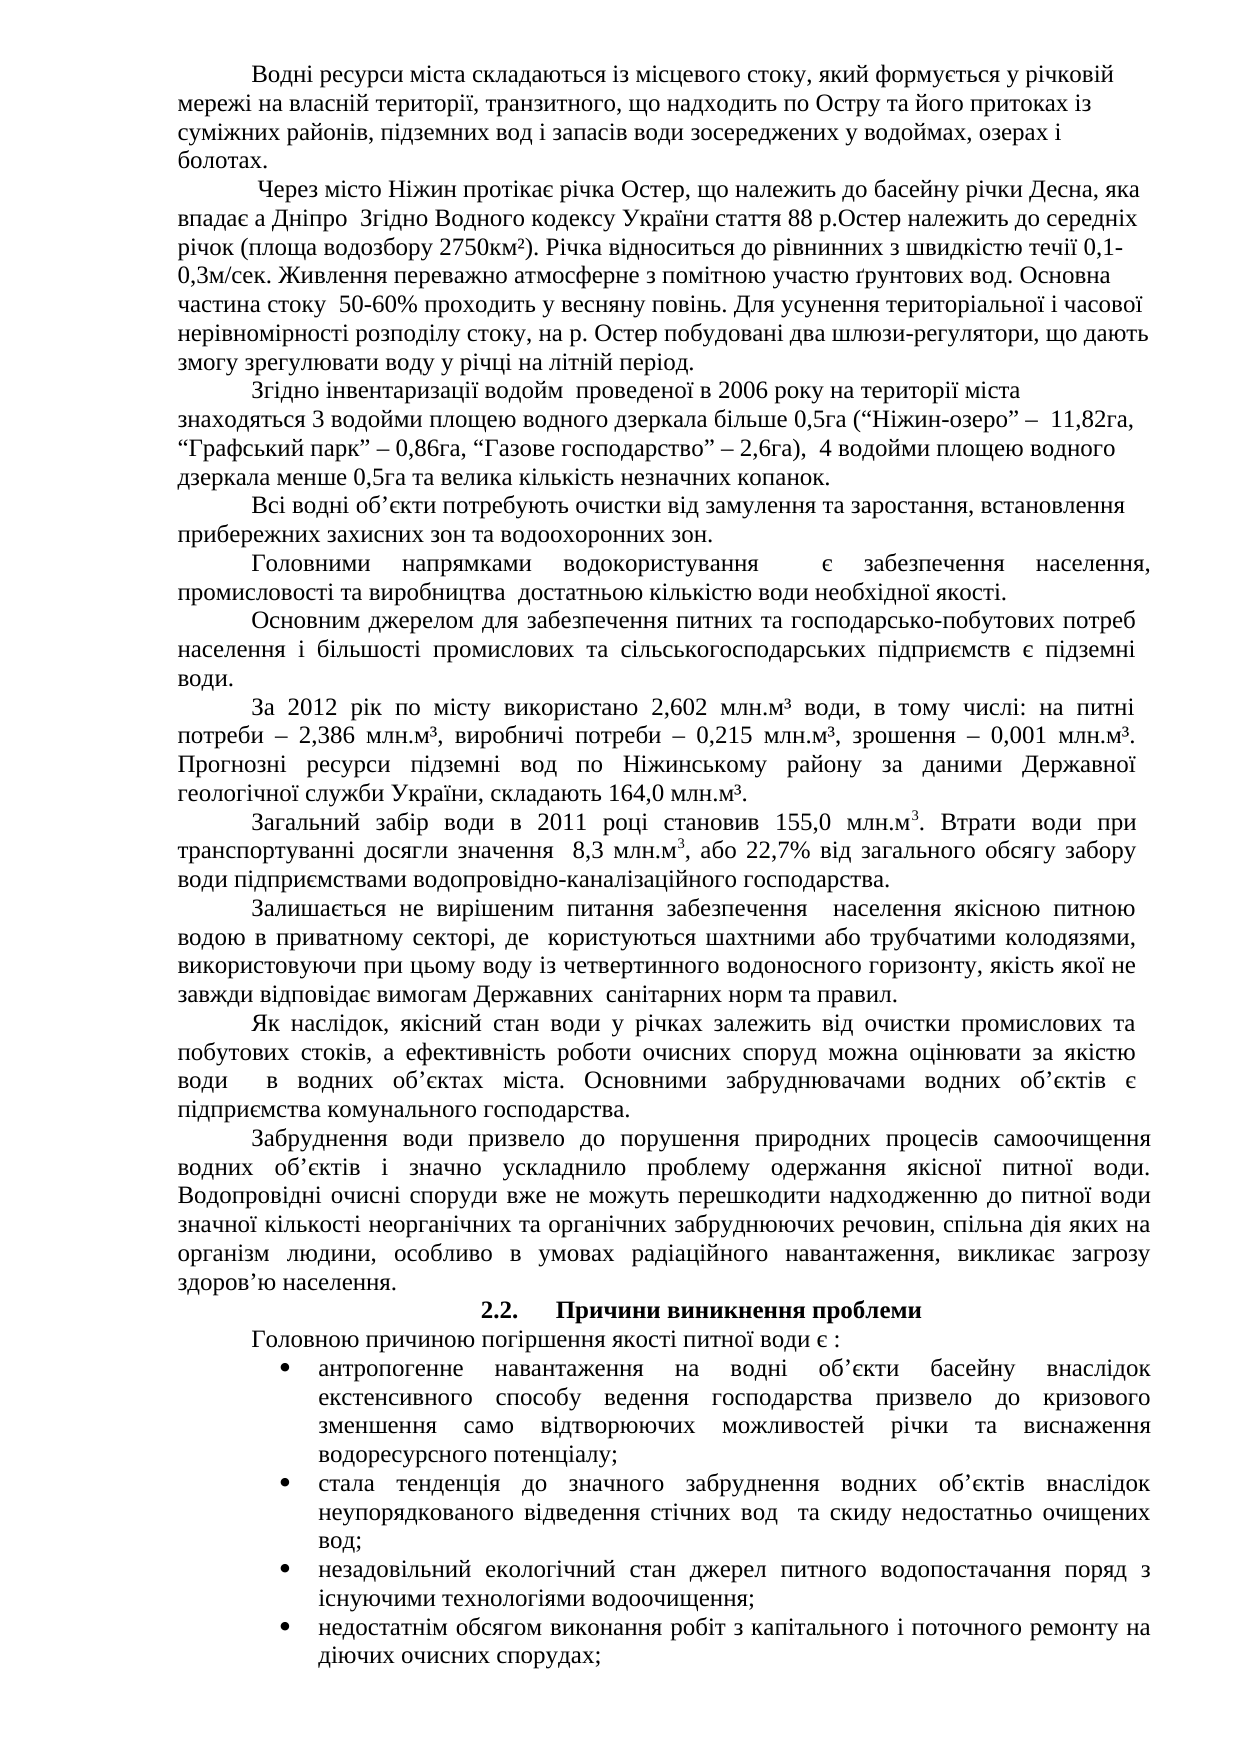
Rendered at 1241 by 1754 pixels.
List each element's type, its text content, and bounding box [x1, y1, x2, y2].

text Головною причиною погіршення якості питної води є : [177, 1324, 1152, 1353]
text Основним джерелом для забезпечення питних та господарсько-побутових потреб населення і більшості промислових та сільськогосподарських підприємств є підземні води. [177, 605, 1137, 692]
text Головними напрямками водокористування є забезпечення населення, промисловості та виробництва достатньою кількістю води необхідної якості. [177, 548, 1152, 605]
list недостатнім обсягом виконання робіт з капітального і поточного ремонту на діючих очисних спорудах; [281, 1612, 1152, 1669]
text Залишається не вирішеним питання забезпечення населення якісною питною водою в приватному секторі, де користуються шахтними або трубчатими колодязями, використовуючи при цьому воду із четвертинного водоносного горизонту, якість якої не завжди відповідає вимогам Державних санітарних норм та правил. [177, 893, 1137, 1008]
text Водні ресурси міста складаються із місцевого стоку, який формується у річковій мережі на власній території, транзитного, що надходить по Остру та його притоках із суміжних районів, підземних вод і запасів води зосереджених у водоймах, озерах і болотах. [177, 59, 1152, 174]
text Забруднення води призвело до порушення природних процесів самоочищення водних об’єктів і значно ускладнило проблему одержання якісної питної води. Водопровідні очисні споруди вже не можуть перешкодити надходженню до питної води значної кількості неорганічних та органічних забруднюючих речовин, спільна дія яких на організм людини, особливо в умовах радіаційного навантаження, викликає загрозу здоров’ю населення. [177, 1123, 1152, 1295]
text За 2012 рік по місту використано 2,602 млн.м³ води, в тому числі: на питні потреби – 2,386 млн.м³, виробничі потреби – 0,215 млн.м³, зрошення – 0,001 млн.м³. Прогнозні ресурси підземні вод по Ніжинському району за даними Державної геологічної служби України, складають 164,0 млн.м³. [177, 692, 1137, 807]
text Через місто Ніжин протікає річка Остер, що належить до басейну річки Десна, яка впадає а Дніпро Згідно Водного кодексу України стаття 88 р.Остер належить до середніх річок (площа водозбору 2750км²). Річка відноситься до рівнинних з швидкістю течії 0,1-0,3м/сек. Живлення переважно атмосферне з помітною участю ґрунтових вод. Основна частина стоку 50-60% проходить у весняну повінь. Для усунення територіальної і часової нерівномірності розподілу стоку, на р. Остер побудовані два шлюзи-регулятори, що дають змогу зрегулювати воду у річці на літній період. [177, 174, 1152, 375]
text Згідно інвентаризації водойм проведеної в 2006 року на території міста знаходяться 3 водойми площею водного дзеркала більше 0,5га (“Ніжин-озеро” – 11,82га, “Графський парк” – 0,86га, “Газове господарство” – 2,6га), 4 водойми площею водного дзеркала менше 0,5га та велика кількість незначних копанок. [177, 375, 1152, 490]
list Причини виникнення проблеми [251, 1295, 1152, 1324]
text Всі водні об’єкти потребують очистки від замулення та заростання, встановлення прибережних захисних зон та водоохоронних зон. [177, 490, 1152, 548]
list стала тенденція до значного забруднення водних об’єктів внаслідок неупорядкованого відведення стічних вод та скиду недостатньо очищених вод; [281, 1468, 1152, 1554]
list антропогенне навантаження на водні об’єкти басейну внаслідок екстенсивного способу ведення господарства призвело до кризового зменшення само відтворюючих можливостей річки та виснаження водоресурсного потенціалу; [281, 1353, 1152, 1468]
text Загальний забір води в 2011 році становив 155,0 млн.м3. Втрати води при транспортуванні досягли значення 8,3 млн.м3, або 22,7% від загального обсягу забору води підприємствами водопровідно-каналізаційного господарства. [177, 807, 1137, 893]
list незадовільний екологічний стан джерел питного водопостачання поряд з існуючими технологіями водоочищення; [281, 1554, 1152, 1612]
text Як наслідок, якісний стан води у річках залежить від очистки промислових та побутових стоків, а ефективність роботи очисних споруд можна оцінювати за якістю води в водних об’єктах міста. Основними забруднювачами водних об’єктів є підприємства комунального господарства. [177, 1008, 1137, 1123]
